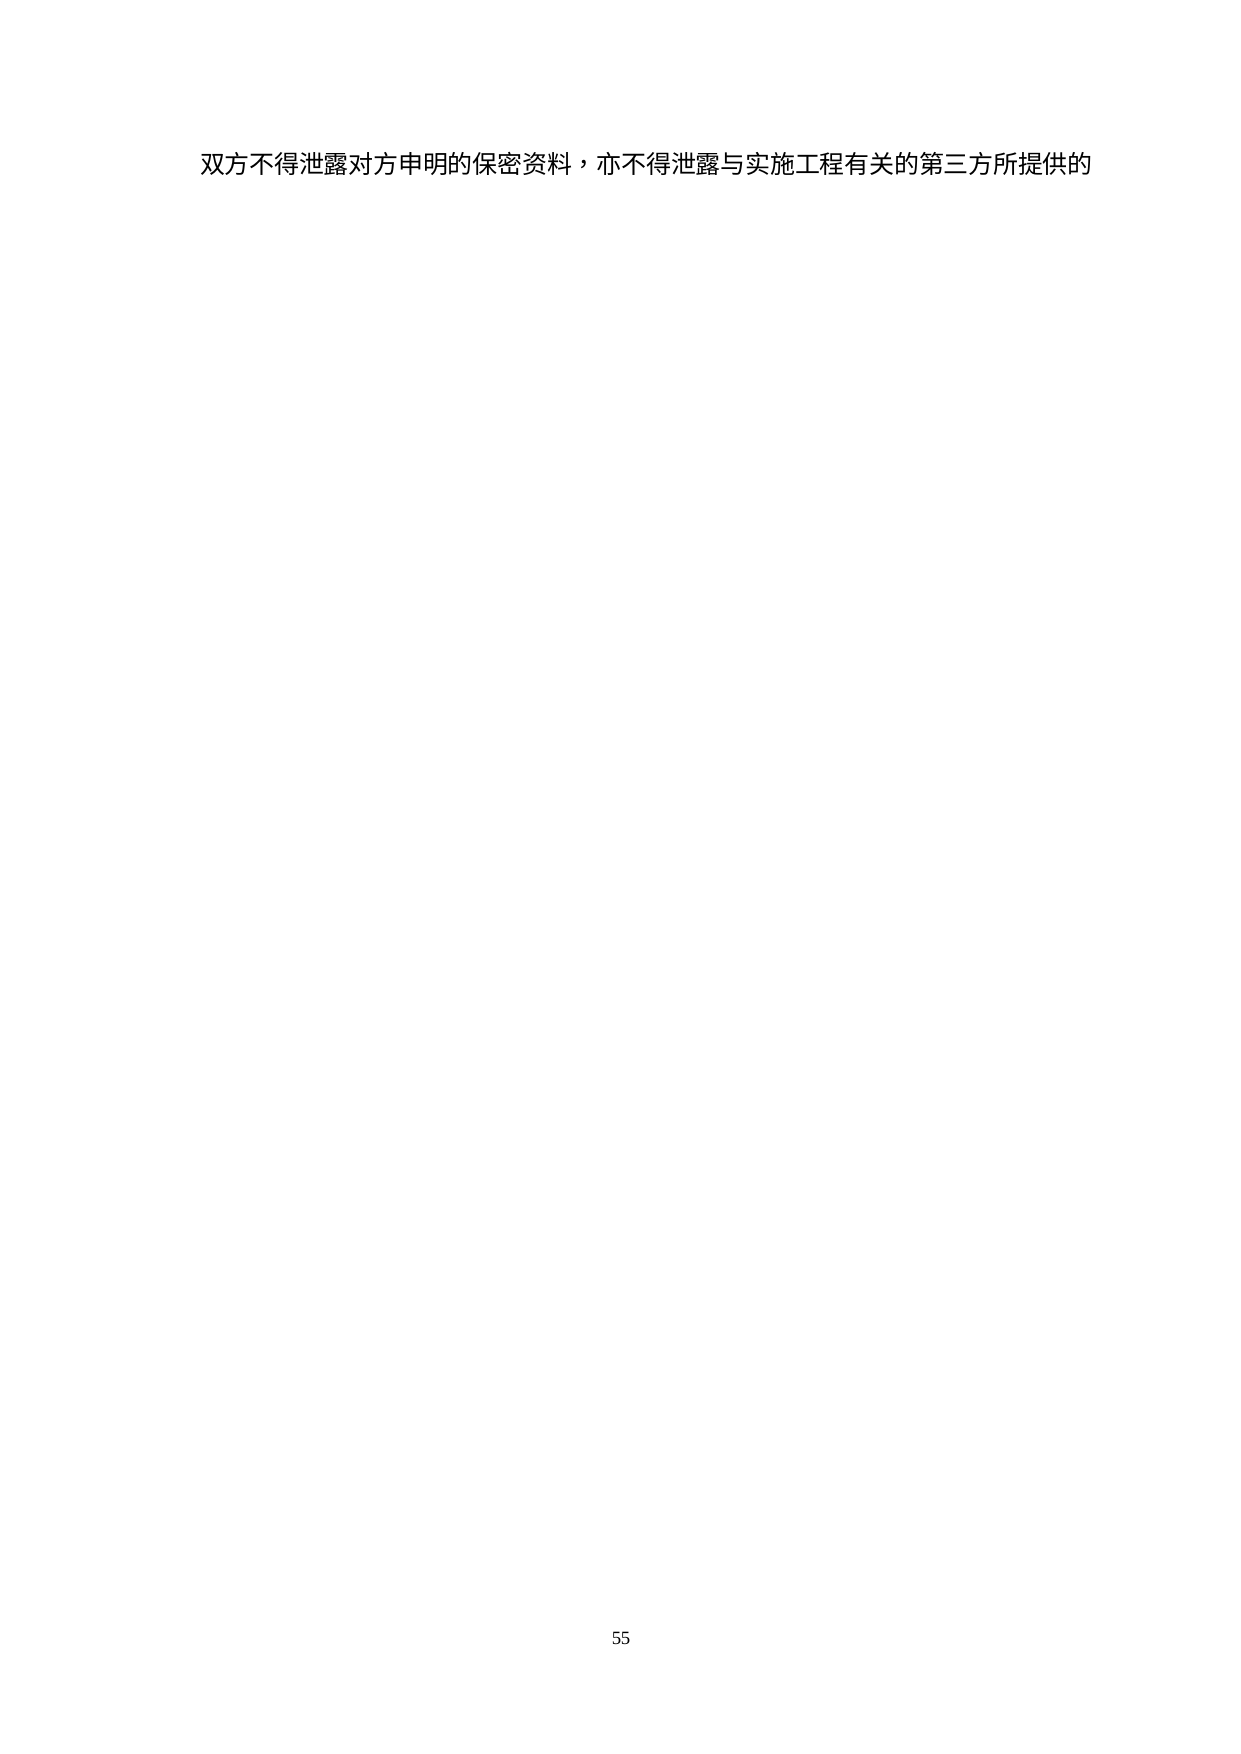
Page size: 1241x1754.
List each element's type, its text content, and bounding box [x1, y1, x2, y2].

text 双方不得泄露对方申明的保密资料，亦不得泄露与实施工程有关的第三方所提供的 [148, 149, 1092, 180]
